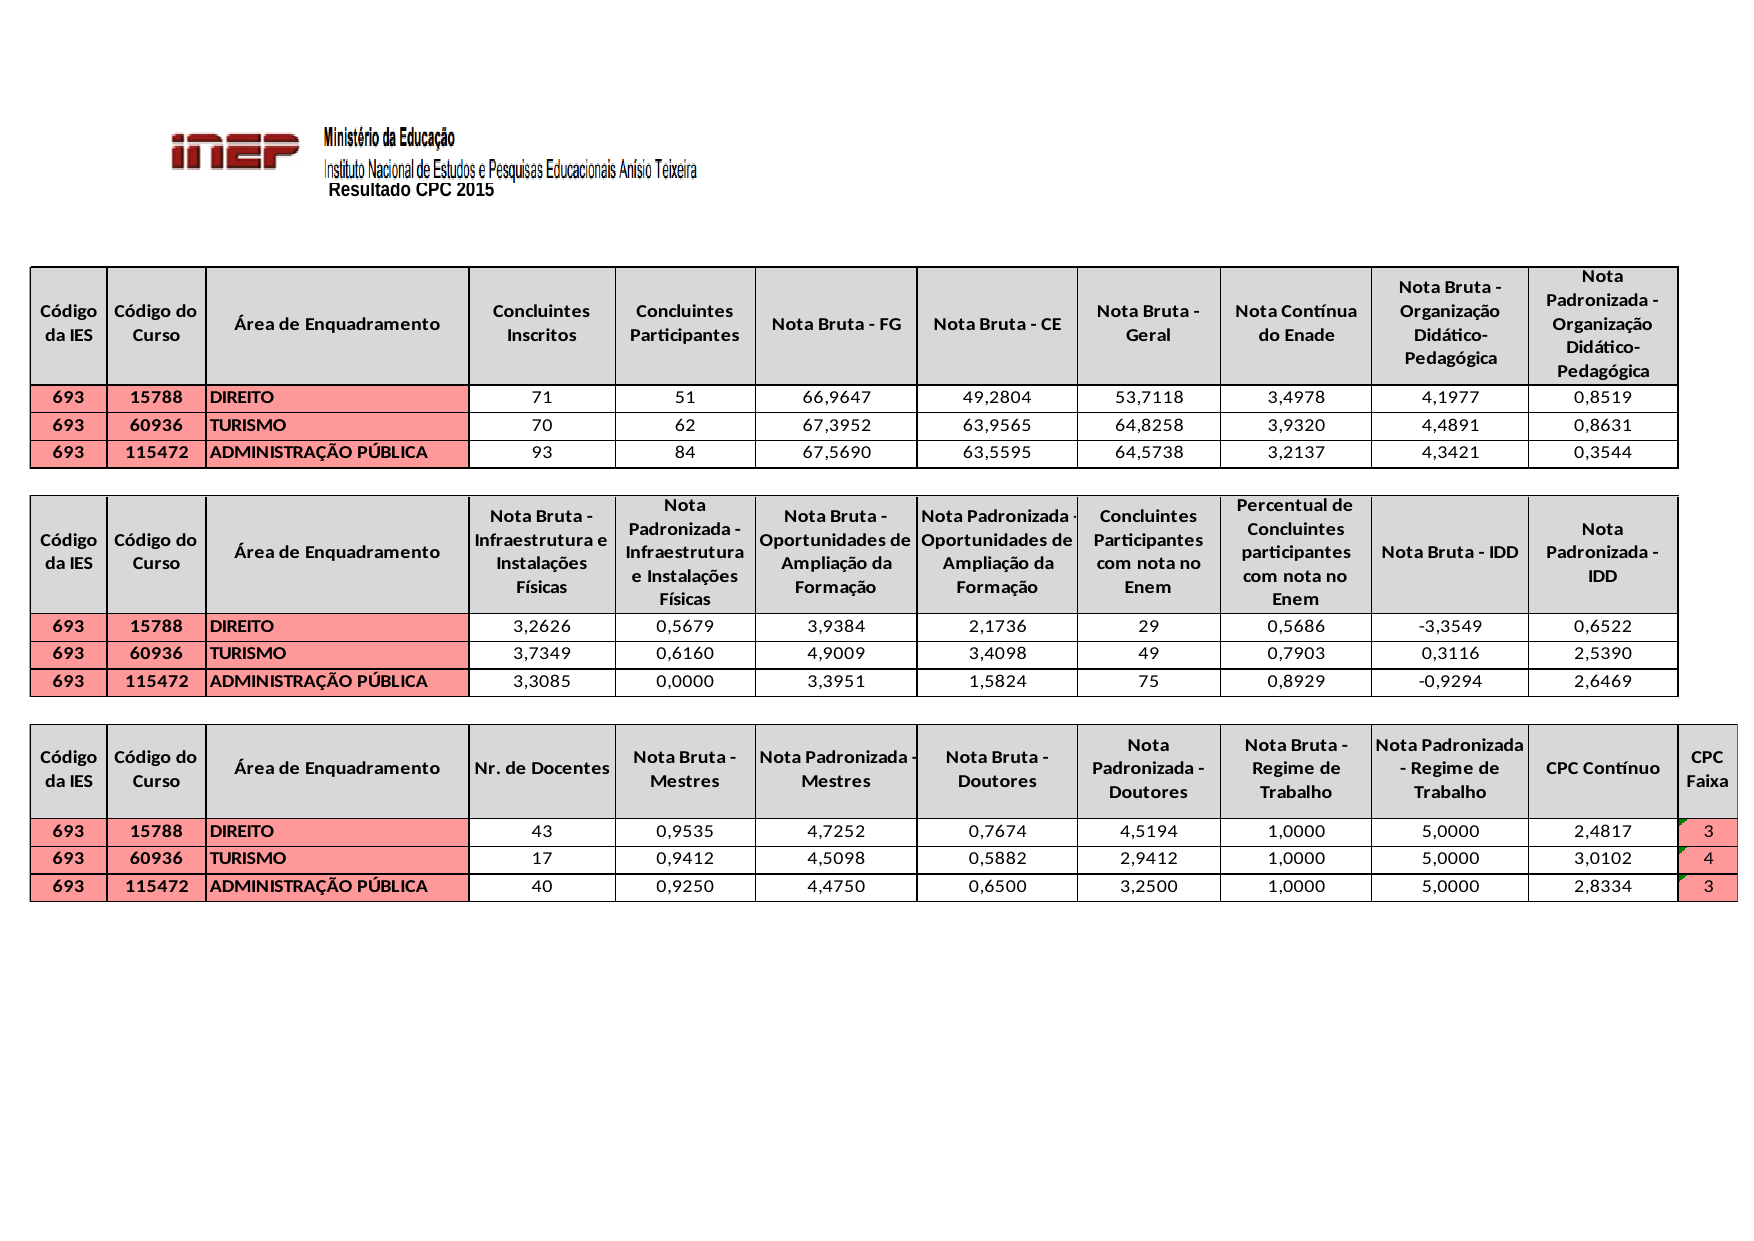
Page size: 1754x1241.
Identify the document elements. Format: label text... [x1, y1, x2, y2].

text Resultado CPC 2015 [295, 177, 1606, 201]
picture [147, 75, 704, 183]
